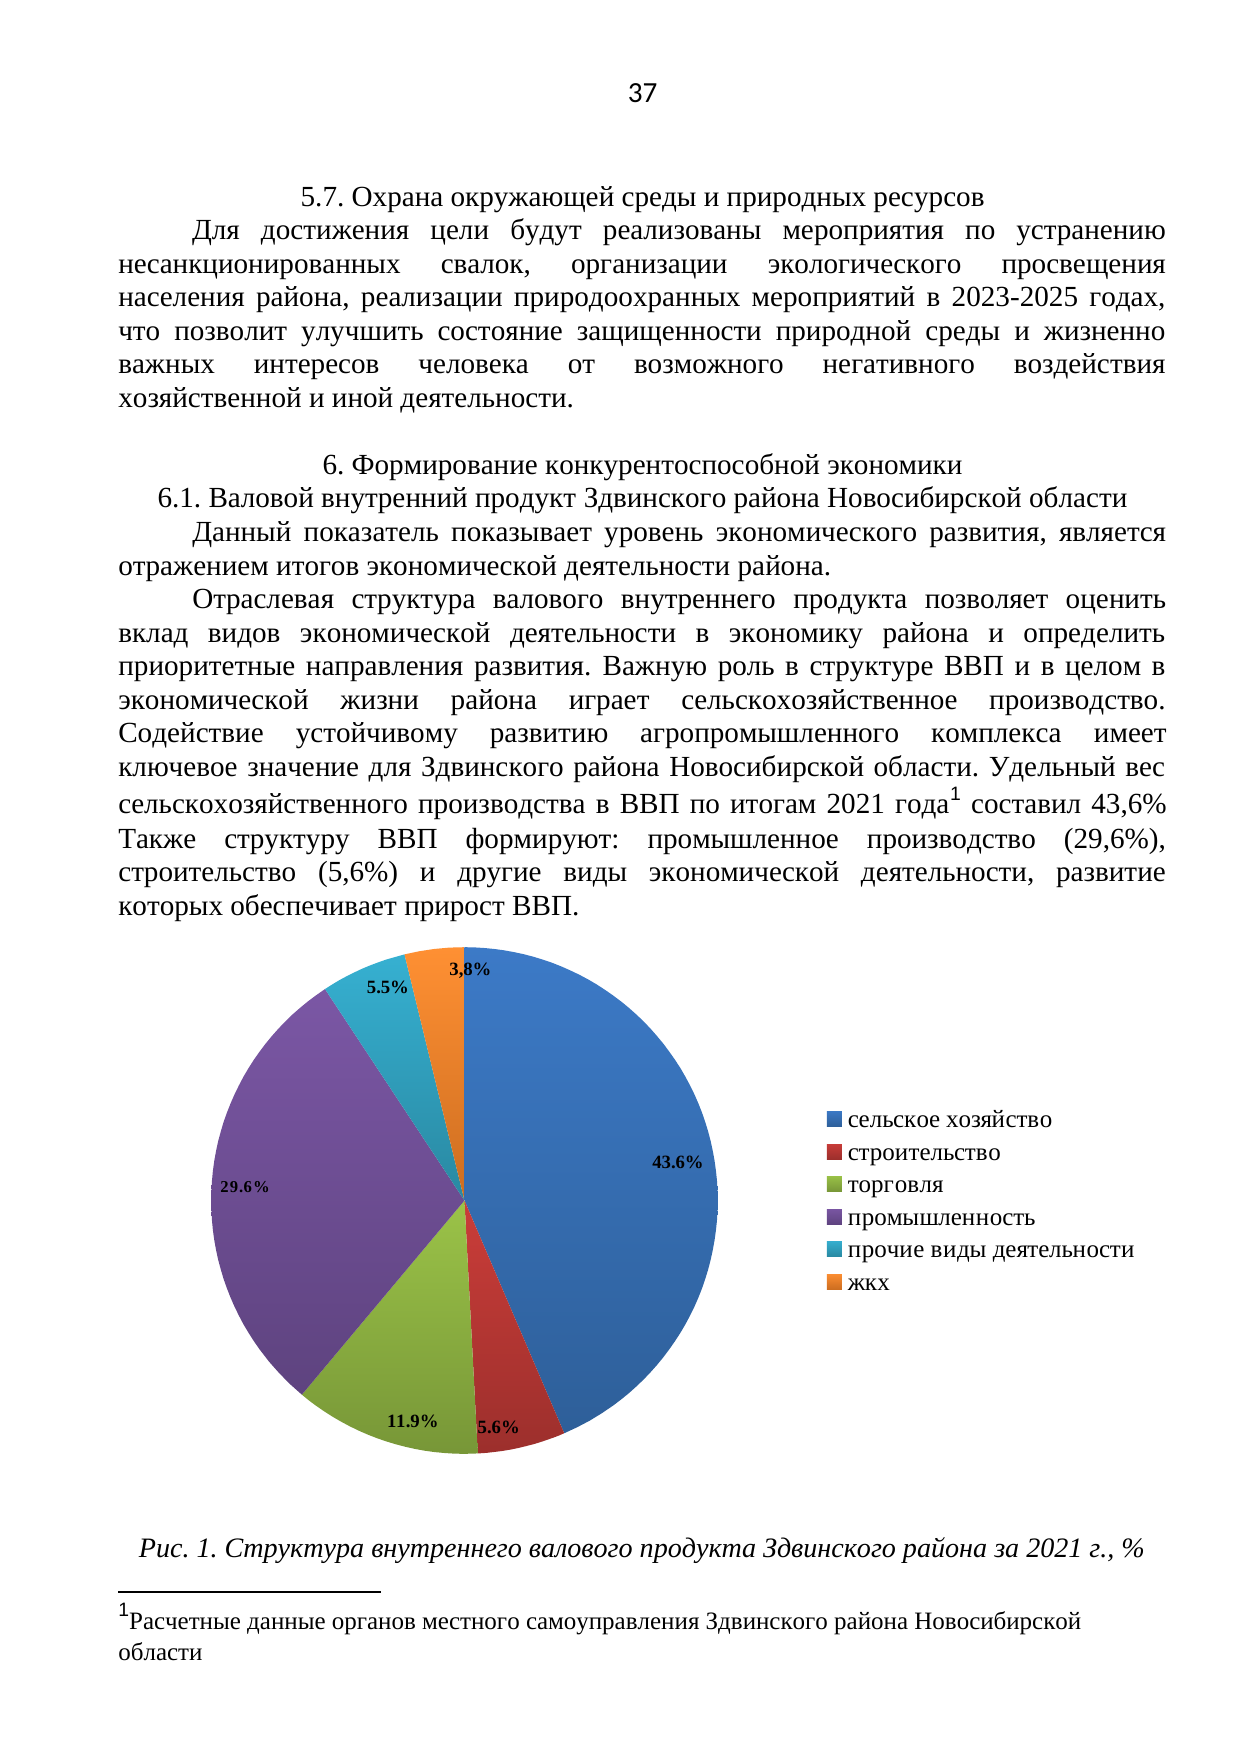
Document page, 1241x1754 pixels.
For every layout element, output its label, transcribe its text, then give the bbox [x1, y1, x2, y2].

text Для достижения цели будут реализованы мероприятия по устранению несанкционированных свалок, организации экологического просвещения населения района, реализации природоохранных мероприятий в 2023-2025 годах, что позволит улучшить состояние защищенности природной среды и жизненно важных интересов человека от возможного негативного воздействия хозяйственной и иной деятельности. [118, 212, 1167, 413]
text Рис. 1. Структура внутреннего валового продукта Здвинского района за 2021 г., % [118, 1532, 1167, 1564]
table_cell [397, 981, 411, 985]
text 6.1. Валовой внутренний продукт Здвинского района Новосибирской области [118, 481, 1167, 514]
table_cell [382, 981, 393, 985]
text Данный показатель показывает уровень экономического развития, является отражением итогов экономической деятельности района. [118, 514, 1167, 581]
text 5.7. Охрана окружающей среды и природных ресурсов [118, 179, 1167, 212]
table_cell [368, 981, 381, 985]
text 6. Формирование конкурентоспособной экономики [118, 447, 1167, 481]
text Отраслевая структура валового внутреннего продукта позволяет оценить вклад видов экономической деятельности в экономику района и определить приоритетные направления развития. Важную роль в структуре ВВП и в целом в экономической жизни района играет сельскохозяйственное производство. Содействие устойчивому развитию агропромышленного комплекса имеет ключевое значение для Здвинского района Новосибирской области. Удельный вес сельскохозяйственного производства в ВВП по итогам 2021 года составил 43,6% Также структуру ВВП формируют: промышленное производство (29,6%), строительство (5,6%) и другие виды экономической деятельности, развитие которых обеспечивает прирост ВВП. [118, 581, 1167, 921]
